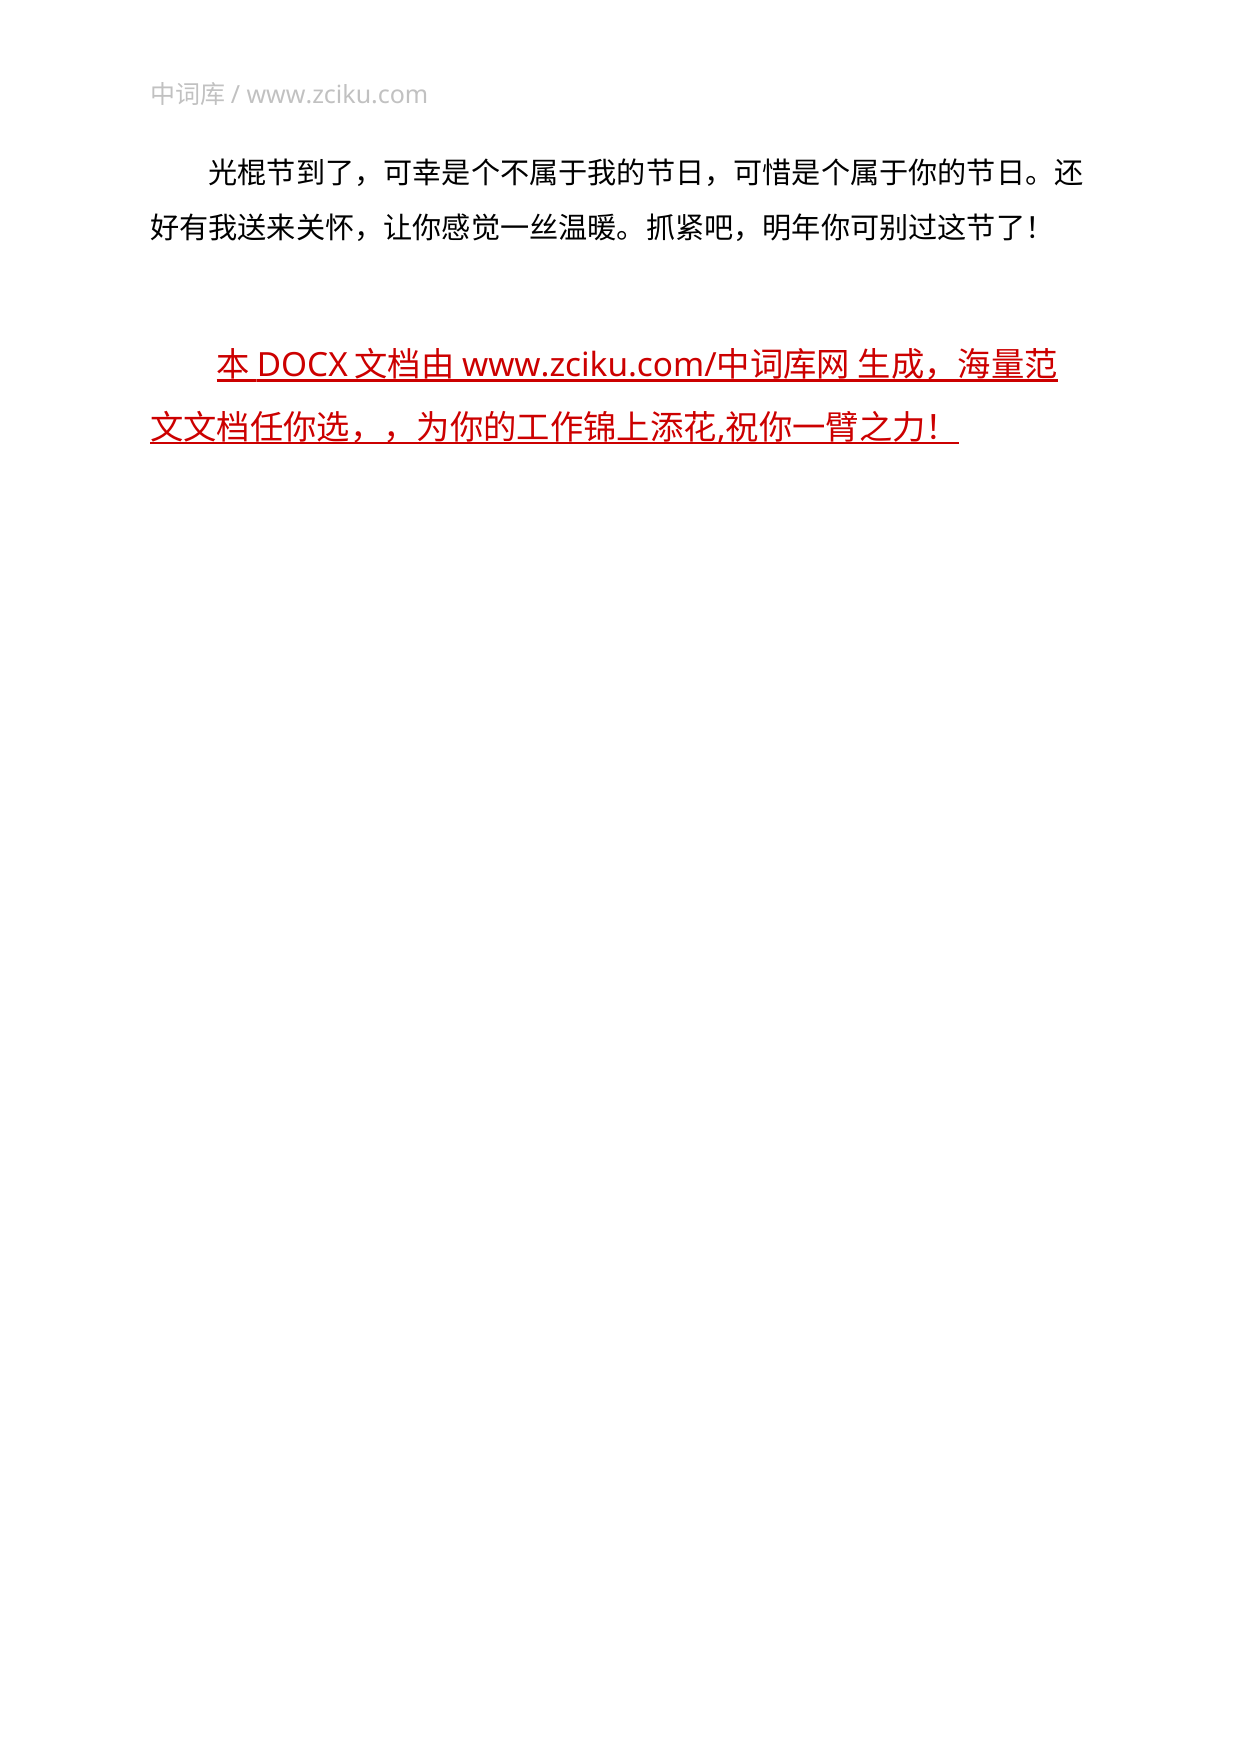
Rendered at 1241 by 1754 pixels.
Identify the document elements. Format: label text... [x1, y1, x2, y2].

text 光棍节到了，可幸是个不属于我的节日，可惜是个属于你的节日。还好有我送来关怀，让你感觉一丝温暖。抓紧吧，明年你可别过这节了！ [150, 150, 1090, 247]
text 本DOCX文档由 www.zciku.com/中词库网 生成，海量范文文档任你选，，为你的工作锦上添花,祝你一臂之力！ [150, 338, 1090, 449]
